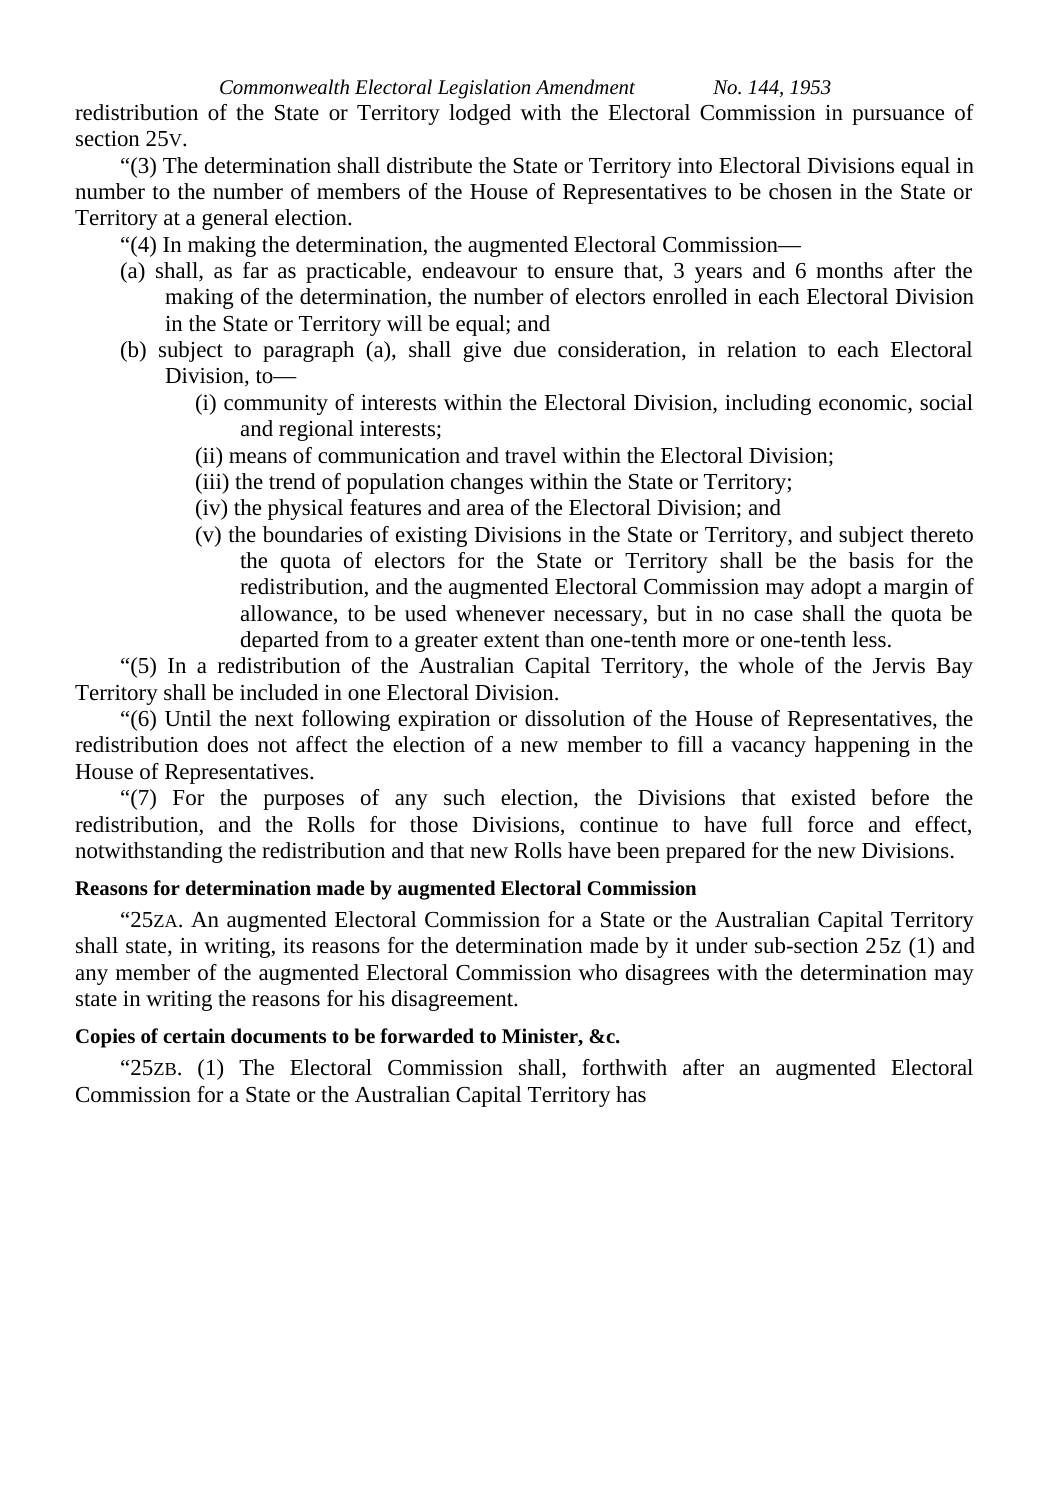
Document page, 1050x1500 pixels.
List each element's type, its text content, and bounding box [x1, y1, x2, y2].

text “(4) In making the determination, the augmented Electoral Commission— [75, 231, 975, 257]
text (iii) the trend of population changes within the State or Territory; [195, 468, 975, 494]
text “(5) In a redistribution of the Australian Capital Territory, the whole of the Jervis Bay Territory shall be included in one Electoral Division. [75, 652, 975, 705]
text Copies of certain documents to be forwarded to Minister, &c. [75, 1024, 975, 1048]
text “25za. An augmented Electoral Commission for a State or the Australian Capital Territory shall state, in writing, its reasons for the determination made by it under sub-section 25z (1) and any member of the augmented Electoral Commission who disagrees with the determination may state in writing the reasons for his disagreement. [75, 906, 975, 1012]
text (ii) means of communication and travel within the Electoral Division; [195, 442, 975, 468]
text “(3) The determination shall distribute the State or Territory into Electoral Divisions equal in number to the number of members of the House of Representatives to be chosen in the State or Territory at a general election. [75, 152, 975, 231]
text (a) shall, as far as practicable, endeavour to ensure that, 3 years and 6 months after the making of the determination, the number of electors enrolled in each Electoral Division in the State or Territory will be equal; and [120, 257, 975, 336]
text (v) the boundaries of existing Divisions in the State or Territory, and subject thereto the quota of electors for the State or Territory shall be the basis for the redistribution, and the augmented Electoral Commission may adopt a margin of allowance, to be used whenever necessary, but in no case shall the quota be departed from to a greater extent than one-tenth more or one-tenth less. [195, 521, 975, 652]
text “(7) For the purposes of any such election, the Divisions that existed before the redistribution, and the Rolls for those Divisions, continue to have full force and effect, notwithstanding the redistribution and that new Rolls have been prepared for the new Divisions. [75, 784, 975, 863]
text redistribution of the State or Territory lodged with the Electoral Commission in pursuance of section 25v. [75, 99, 975, 152]
text “(6) Until the next following expiration or dissolution of the House of Representatives, the redistribution does not affect the election of a new member to fill a vacancy happening in the House of Representatives. [75, 705, 975, 784]
text (iv) the physical features and area of the Electoral Division; and [195, 494, 975, 521]
text “25zb. (1) The Electoral Commission shall, forthwith after an augmented Electoral Commission for a State or the Australian Capital Territory has [75, 1054, 975, 1107]
text Reasons for determination made by augmented Electoral Commission [75, 876, 975, 900]
text (i) community of interests within the Electoral Division, including economic, social and regional interests; [195, 389, 975, 442]
text (b) subject to paragraph (a), shall give due consideration, in relation to each Electoral Division, to— [120, 336, 975, 389]
